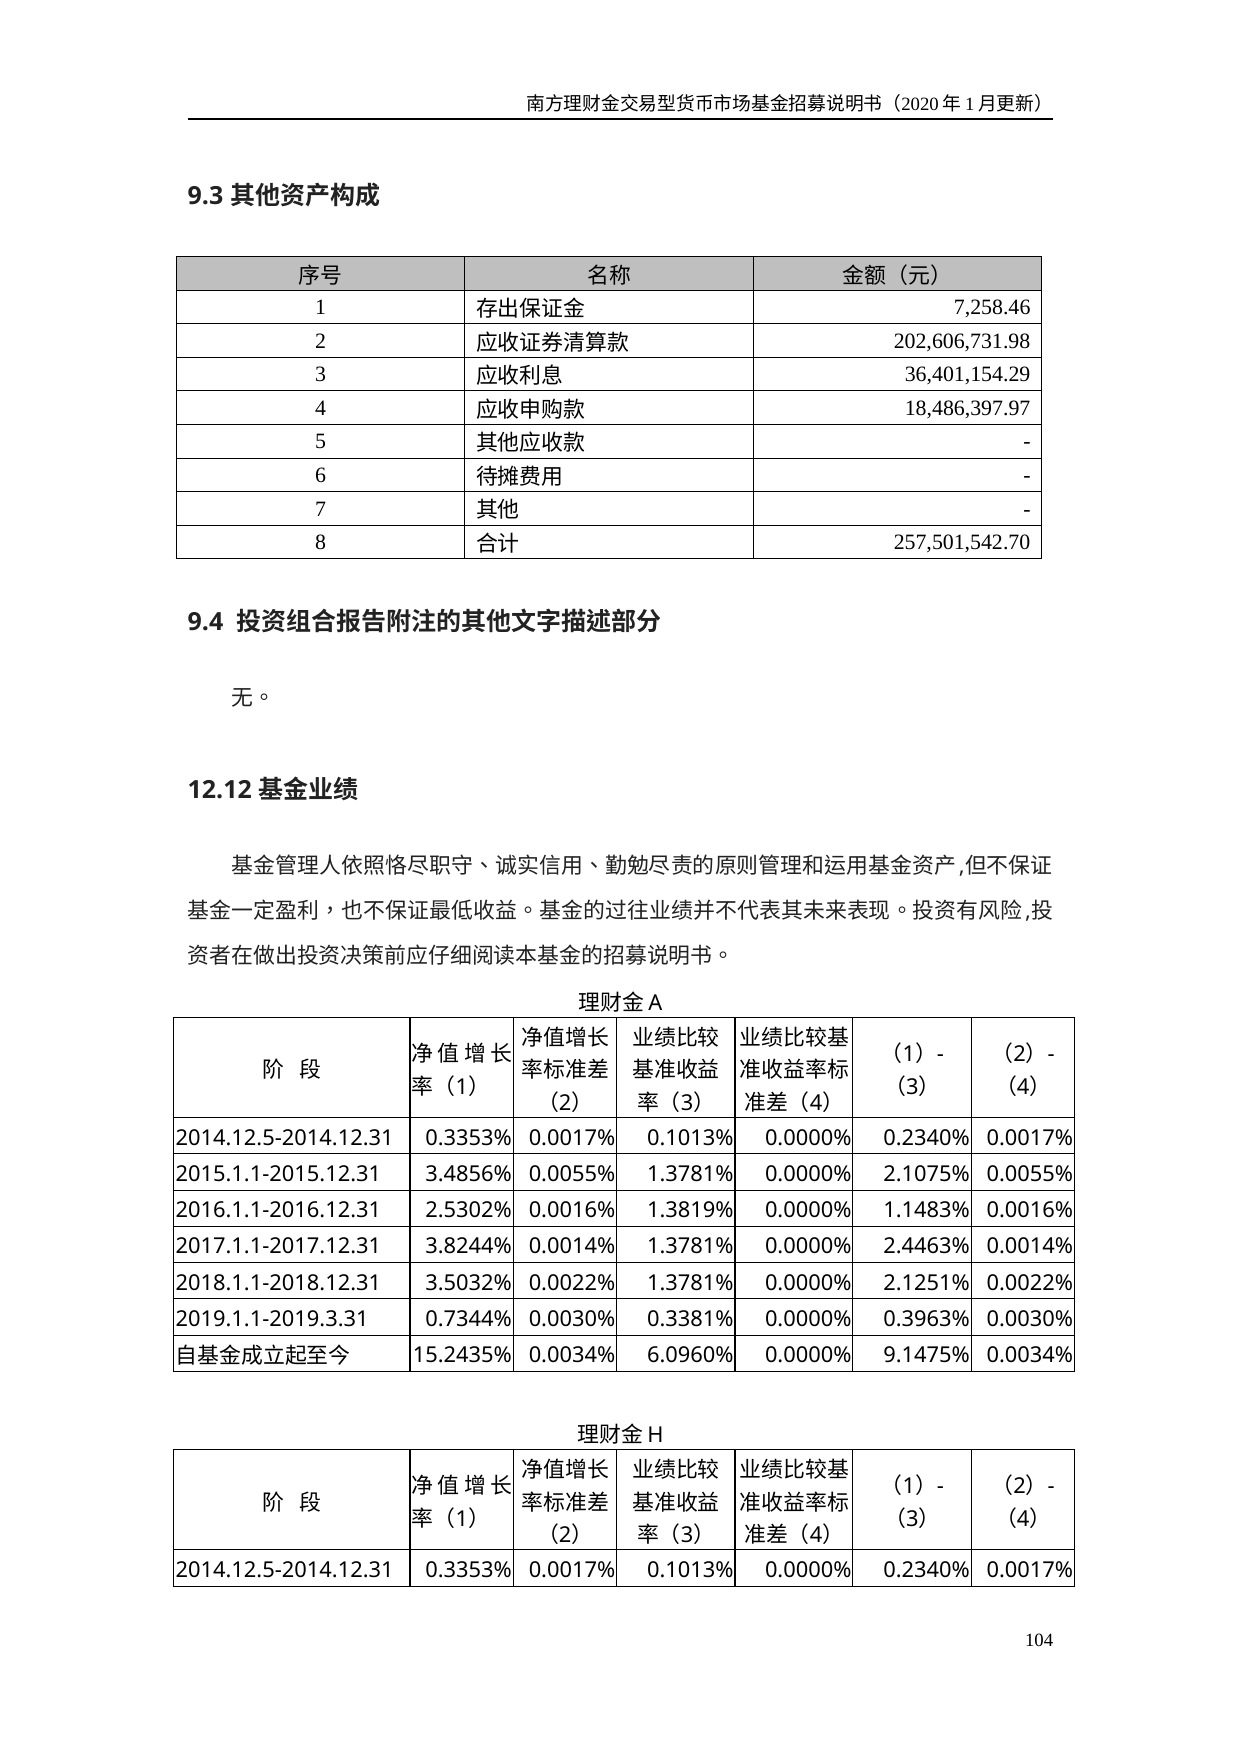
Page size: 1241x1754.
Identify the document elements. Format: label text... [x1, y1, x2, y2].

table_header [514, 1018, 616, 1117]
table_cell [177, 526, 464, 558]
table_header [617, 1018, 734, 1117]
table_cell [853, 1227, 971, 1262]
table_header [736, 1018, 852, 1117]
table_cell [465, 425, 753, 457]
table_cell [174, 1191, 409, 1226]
text 无。 [187, 682, 1053, 712]
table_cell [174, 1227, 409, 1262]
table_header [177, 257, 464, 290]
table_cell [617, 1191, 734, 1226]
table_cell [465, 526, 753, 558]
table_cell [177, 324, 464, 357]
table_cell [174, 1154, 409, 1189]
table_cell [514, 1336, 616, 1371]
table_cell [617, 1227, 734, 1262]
text 理财金A [187, 984, 1053, 1017]
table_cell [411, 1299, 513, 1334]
text 9.3 其他资产构成 [187, 162, 1053, 227]
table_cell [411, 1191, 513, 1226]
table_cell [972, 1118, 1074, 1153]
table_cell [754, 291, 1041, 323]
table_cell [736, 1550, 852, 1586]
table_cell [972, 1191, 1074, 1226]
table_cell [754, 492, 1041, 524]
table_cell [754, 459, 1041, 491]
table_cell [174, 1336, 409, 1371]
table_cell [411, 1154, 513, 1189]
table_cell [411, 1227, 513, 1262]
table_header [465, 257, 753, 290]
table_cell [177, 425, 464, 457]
text 12.12 基金业绩 [187, 756, 1053, 821]
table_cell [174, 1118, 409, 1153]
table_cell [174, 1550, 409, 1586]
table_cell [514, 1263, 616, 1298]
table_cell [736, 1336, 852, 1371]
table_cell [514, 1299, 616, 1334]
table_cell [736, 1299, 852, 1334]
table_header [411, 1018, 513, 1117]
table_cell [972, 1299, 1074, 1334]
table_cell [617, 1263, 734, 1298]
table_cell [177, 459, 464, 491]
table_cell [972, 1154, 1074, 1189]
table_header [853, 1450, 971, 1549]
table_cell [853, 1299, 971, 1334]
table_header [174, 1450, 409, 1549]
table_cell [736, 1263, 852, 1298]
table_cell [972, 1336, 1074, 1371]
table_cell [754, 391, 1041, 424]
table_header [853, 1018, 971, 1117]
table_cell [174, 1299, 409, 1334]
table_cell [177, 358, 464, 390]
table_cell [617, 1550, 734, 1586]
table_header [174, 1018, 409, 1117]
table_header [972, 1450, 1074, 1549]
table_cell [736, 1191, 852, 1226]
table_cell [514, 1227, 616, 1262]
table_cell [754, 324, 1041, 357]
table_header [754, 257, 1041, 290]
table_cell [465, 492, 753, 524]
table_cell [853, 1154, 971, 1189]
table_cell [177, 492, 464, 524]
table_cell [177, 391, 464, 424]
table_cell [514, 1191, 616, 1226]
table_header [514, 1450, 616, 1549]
text 理财金H [187, 1417, 1053, 1449]
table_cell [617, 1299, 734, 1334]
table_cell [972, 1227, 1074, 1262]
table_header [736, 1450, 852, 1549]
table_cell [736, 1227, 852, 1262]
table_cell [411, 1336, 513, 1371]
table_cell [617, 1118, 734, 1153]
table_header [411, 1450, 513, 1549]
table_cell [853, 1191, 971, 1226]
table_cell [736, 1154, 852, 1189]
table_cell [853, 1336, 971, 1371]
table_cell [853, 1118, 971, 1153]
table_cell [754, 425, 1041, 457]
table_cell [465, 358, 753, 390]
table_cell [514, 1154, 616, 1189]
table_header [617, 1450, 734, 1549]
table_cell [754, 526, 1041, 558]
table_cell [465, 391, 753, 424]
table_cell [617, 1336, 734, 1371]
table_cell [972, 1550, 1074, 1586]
text 基金管理人依照恪尽职守、诚实信用、勤勉尽责的原则管理和运用基金资产,但不保证基金一定盈利，也不保证最低收益。基金的过往业绩并不代表其未来表现。投资有风险,投资者在做出投资决策前应仔细阅读本基金的招募说明书。 [187, 850, 1053, 969]
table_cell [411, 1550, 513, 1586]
text 9.4 投资组合报告附注的其他文字描述部分 [187, 588, 1053, 653]
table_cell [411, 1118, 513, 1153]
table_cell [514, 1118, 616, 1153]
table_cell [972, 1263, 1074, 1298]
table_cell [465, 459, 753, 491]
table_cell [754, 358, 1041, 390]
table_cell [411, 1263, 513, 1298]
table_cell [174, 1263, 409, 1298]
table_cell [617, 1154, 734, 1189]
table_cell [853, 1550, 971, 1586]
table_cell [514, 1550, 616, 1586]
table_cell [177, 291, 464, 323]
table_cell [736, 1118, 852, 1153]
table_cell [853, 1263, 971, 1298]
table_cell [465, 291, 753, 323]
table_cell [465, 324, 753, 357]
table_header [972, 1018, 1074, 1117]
